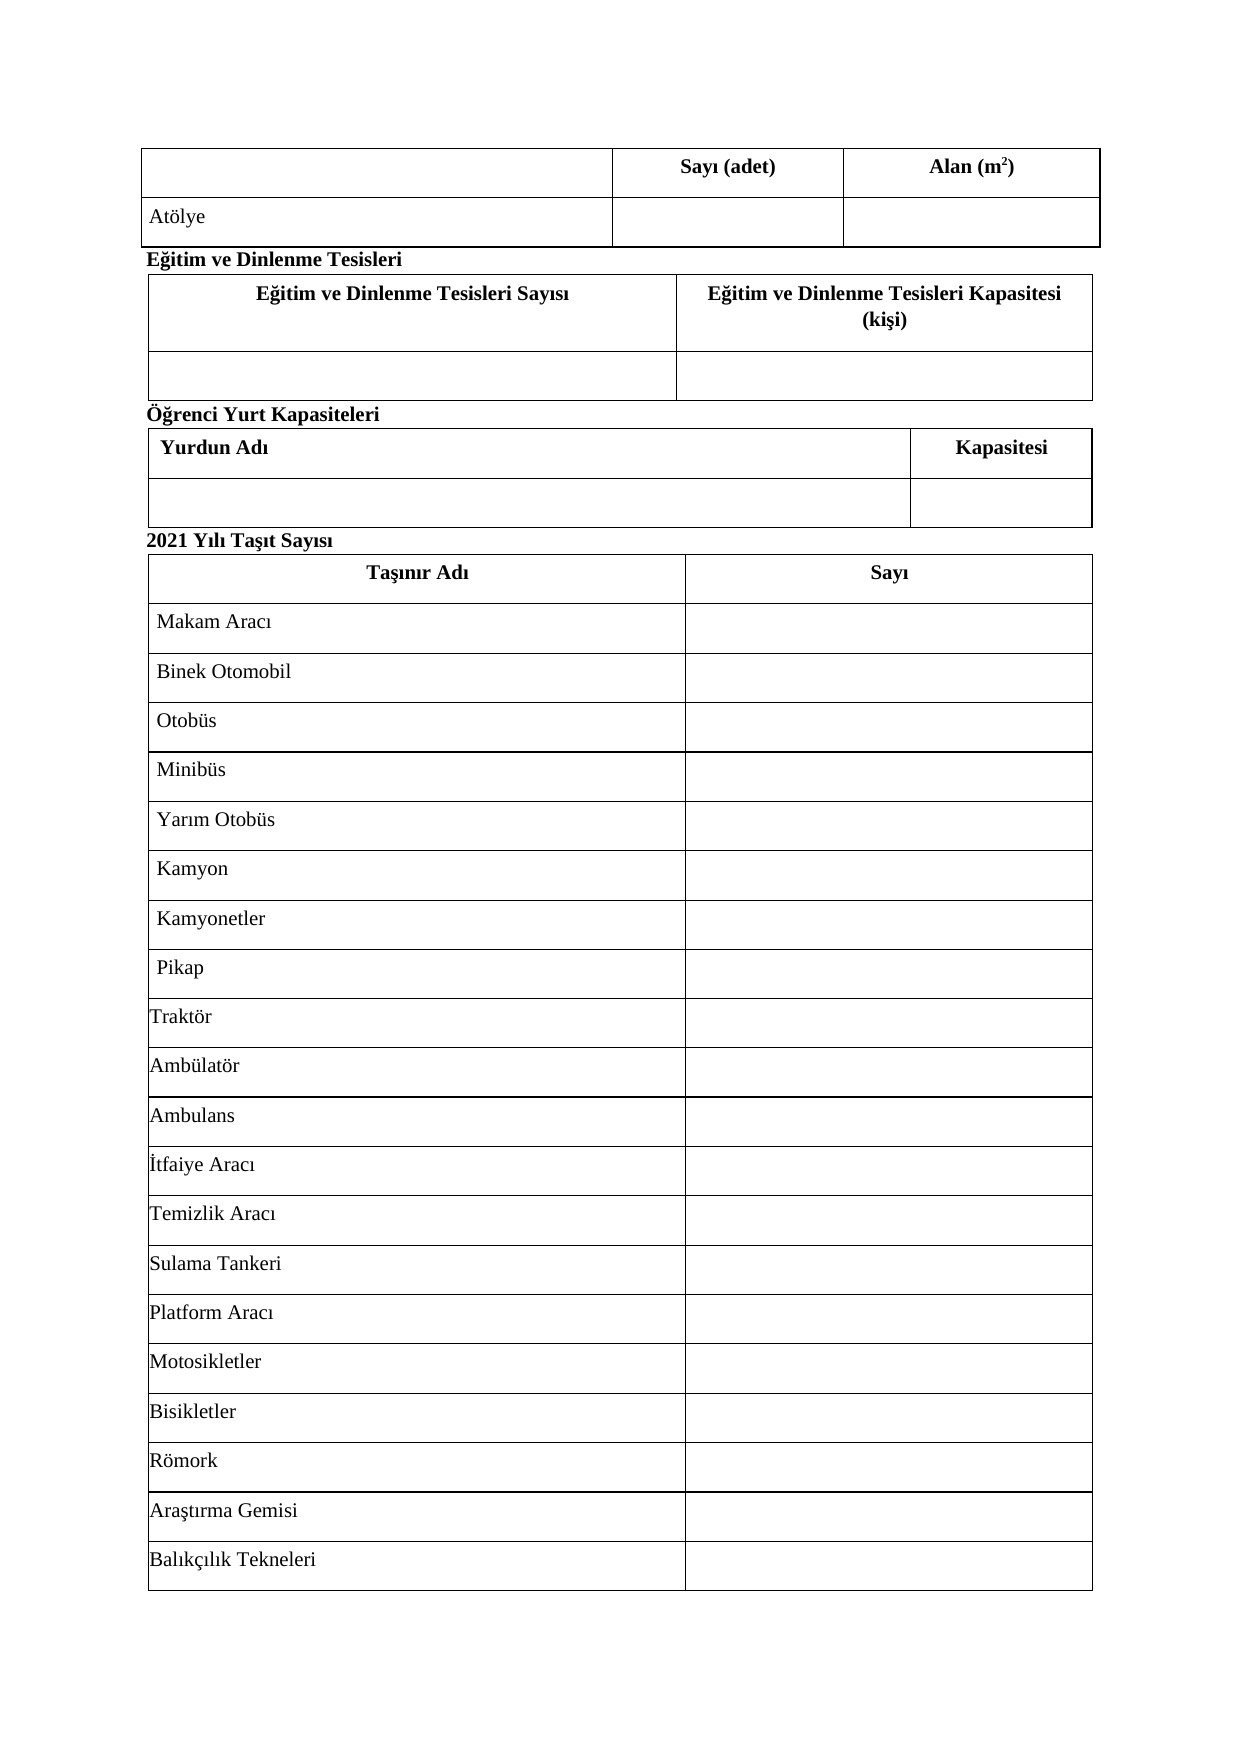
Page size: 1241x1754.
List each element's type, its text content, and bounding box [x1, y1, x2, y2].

table_cell [686, 1246, 1092, 1294]
table_cell Binek Otomobil [149, 654, 366, 702]
table_cell Balıkçılık Tekneleri [149, 1542, 685, 1590]
table_cell [366, 753, 685, 801]
table_cell [677, 352, 1092, 400]
table_cell [911, 479, 1091, 527]
table_header Eğitim ve Dinlenme Tesisleri Kapasitesi (kişi) [677, 275, 1092, 351]
table_cell [686, 604, 1092, 653]
table_cell [686, 753, 1092, 801]
table_cell [686, 1344, 1092, 1393]
text Öğrenci Yurt Kapasiteleri [146, 401, 1093, 426]
table_cell Yarım Otobüs [149, 802, 366, 850]
table_cell [686, 1147, 1092, 1195]
table_cell Temizlik Aracı [149, 1196, 685, 1244]
table_cell [844, 198, 1099, 246]
table_cell [686, 1295, 1092, 1343]
table_cell [686, 999, 1092, 1047]
table_header Alan (m2) [844, 149, 1099, 197]
table_cell Platform Aracı [149, 1295, 685, 1343]
table_cell Bisikletler [149, 1394, 685, 1442]
table_cell [686, 1394, 1092, 1442]
table_cell [149, 352, 676, 400]
table_cell Kamyon [149, 851, 366, 899]
table_cell Minibüs [149, 753, 366, 801]
table_header Yurdun Adı [149, 429, 910, 477]
table_cell Makam Aracı [149, 604, 366, 653]
table_cell [686, 703, 1092, 751]
text 2021 Yılı Taşıt Sayısı [146, 528, 1093, 552]
table_header Sayı (adet) [613, 149, 843, 197]
table_cell Motosikletler [149, 1344, 685, 1393]
table_cell [686, 1443, 1092, 1491]
table_cell Römork [149, 1443, 685, 1491]
table_cell [686, 901, 1092, 949]
table_cell Pikap [149, 950, 366, 998]
table_cell [686, 1493, 1092, 1541]
table_cell [366, 802, 685, 850]
table_cell Kamyonetler [149, 901, 366, 949]
table_cell [613, 198, 843, 246]
table_cell Atölye [142, 198, 612, 246]
table_cell [366, 851, 685, 899]
table_cell [366, 604, 685, 653]
table_header [149, 555, 366, 603]
table_cell Otobüs [149, 703, 366, 751]
table_cell [686, 851, 1092, 899]
table_cell [686, 950, 1092, 998]
table_cell [149, 479, 910, 527]
table_cell [366, 654, 685, 702]
table_cell [366, 950, 685, 998]
table_cell [686, 654, 1092, 702]
table_cell Traktör [149, 999, 685, 1047]
table_cell Sulama Tankeri [149, 1246, 685, 1294]
table_cell İtfaiye Aracı [149, 1147, 685, 1195]
table_header Eğitim ve Dinlenme Tesisleri Sayısı [149, 275, 676, 351]
table_header [142, 149, 612, 197]
table_cell [686, 802, 1092, 850]
table_cell Ambülatör [149, 1048, 685, 1096]
table_cell [686, 1196, 1092, 1244]
table_cell [686, 1048, 1092, 1096]
table_cell Ambulans [149, 1098, 685, 1146]
table_cell [366, 901, 685, 949]
table_cell [366, 703, 685, 751]
table_cell [686, 1098, 1092, 1146]
table_header Sayı [686, 555, 1092, 603]
text Eğitim ve Dinlenme Tesisleri [146, 248, 1093, 271]
table_header Kapasitesi [911, 429, 1091, 477]
table_cell [686, 1542, 1092, 1590]
table_cell Araştırma Gemisi [149, 1493, 685, 1541]
table_header Taşınır Adı [366, 555, 685, 603]
